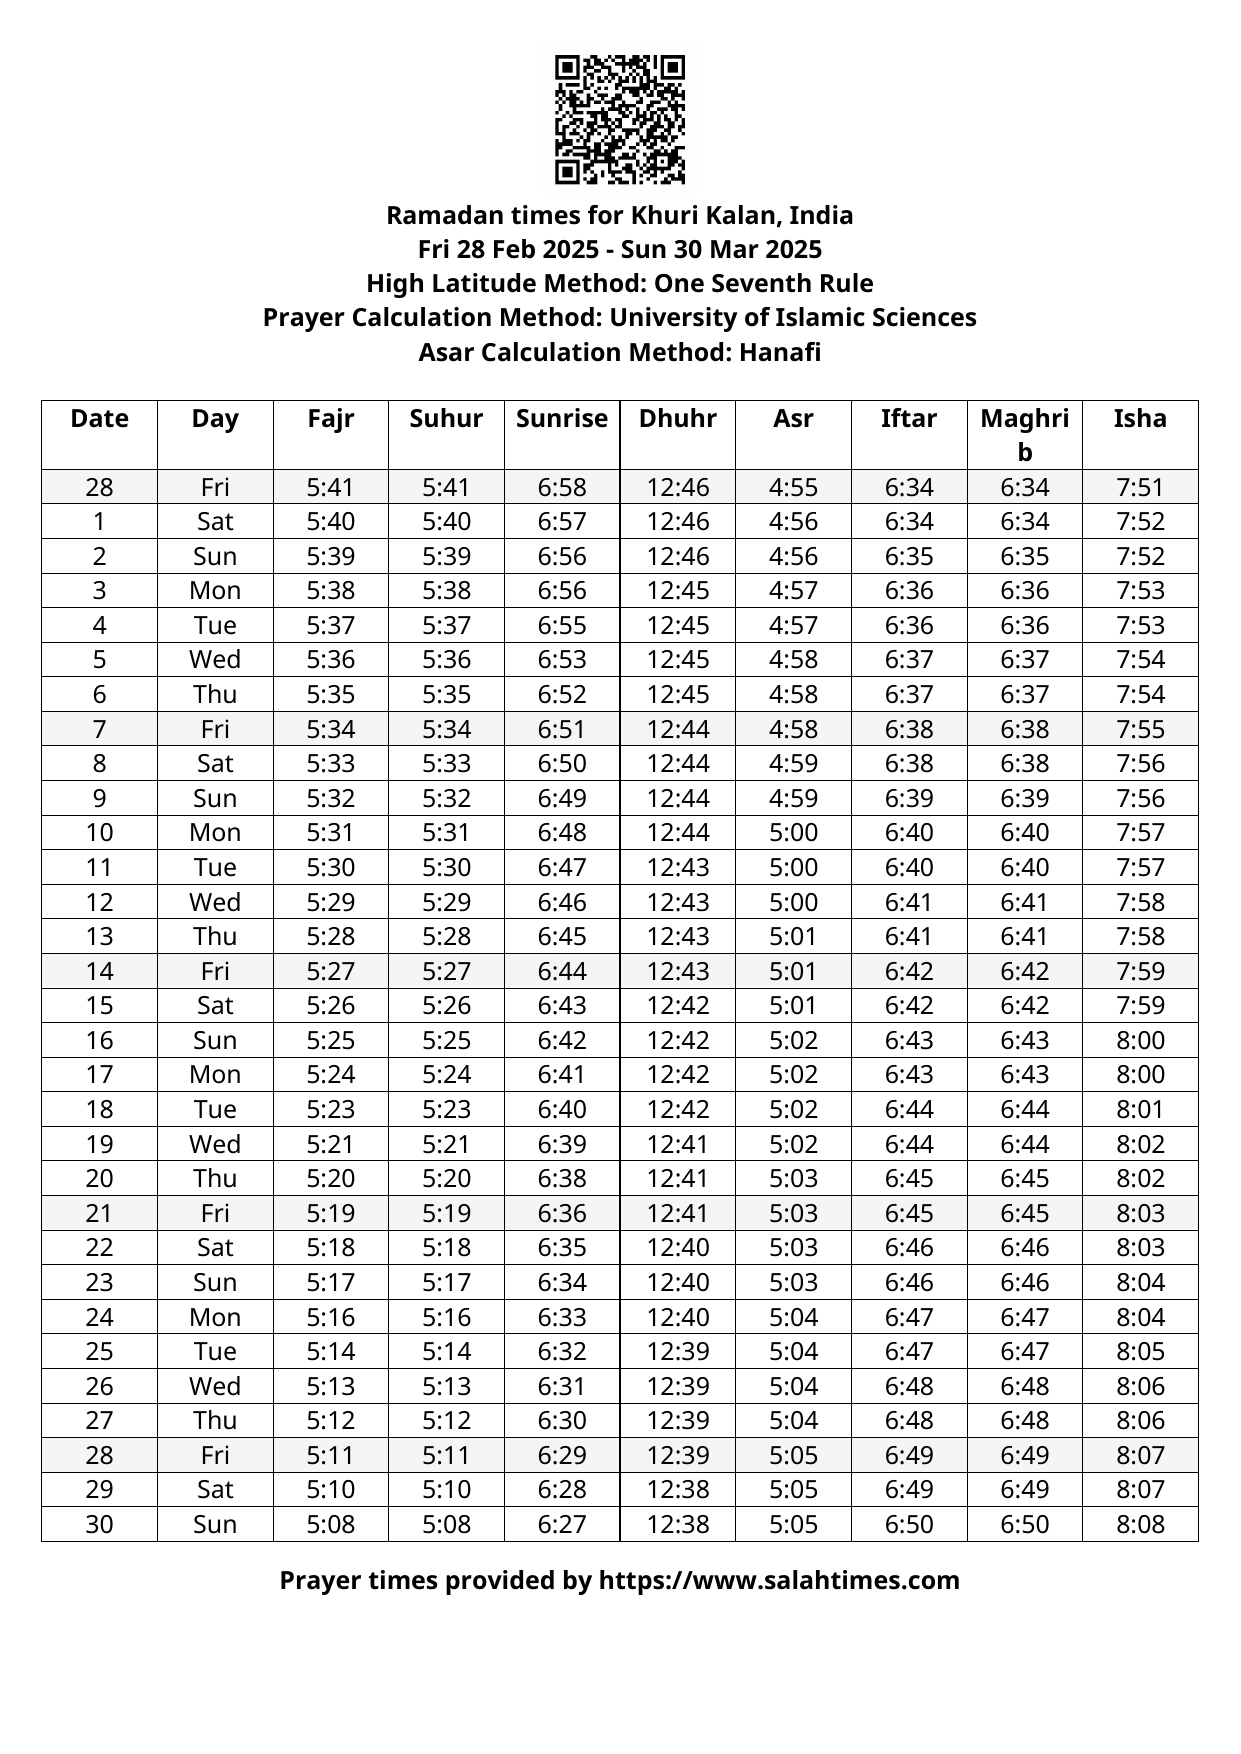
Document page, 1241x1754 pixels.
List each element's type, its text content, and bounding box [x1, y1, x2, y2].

table_cell 8:03 [1083, 1231, 1198, 1264]
table_cell Sun [158, 539, 273, 572]
table_cell 6:40 [852, 850, 967, 884]
table_cell 6:58 [505, 470, 619, 503]
table_cell 6:49 [852, 1473, 967, 1506]
table_cell 6:42 [852, 989, 967, 1022]
table_cell 5:16 [274, 1300, 388, 1333]
table_cell 12:43 [621, 919, 735, 953]
table_cell Sun [158, 1265, 273, 1299]
table_cell 12:38 [621, 1507, 735, 1541]
table_cell 6:34 [852, 504, 967, 538]
table_cell 5:24 [389, 1058, 504, 1091]
table_cell 6:34 [852, 470, 967, 503]
table_cell Mon [158, 816, 273, 849]
table_cell 6:45 [968, 1161, 1082, 1195]
table_cell 6:44 [505, 954, 619, 987]
table_cell 5:38 [274, 574, 388, 607]
table_cell 5:03 [736, 1161, 851, 1195]
table_cell 6:50 [505, 746, 619, 780]
table_cell 7:56 [1083, 746, 1198, 780]
table_cell 12:45 [621, 608, 735, 642]
table_cell 6:37 [852, 643, 967, 676]
table_cell 8:04 [1083, 1265, 1198, 1299]
table_cell 6:37 [852, 677, 967, 711]
table_cell 5:39 [274, 539, 388, 572]
table_cell 6:35 [852, 539, 967, 572]
table_cell 5:01 [736, 989, 851, 1022]
table_cell 12:39 [621, 1369, 735, 1402]
table_cell Fri [158, 712, 273, 745]
table_cell 5:00 [736, 885, 851, 918]
table_cell Mon [158, 1058, 273, 1091]
table_cell 5:14 [389, 1334, 504, 1368]
table_cell 6:44 [968, 1092, 1082, 1126]
table_cell 5:31 [389, 816, 504, 849]
table_cell 5:10 [389, 1473, 504, 1506]
table_cell 5:30 [389, 850, 504, 884]
table_cell 8:08 [1083, 1507, 1198, 1541]
table_cell 5:24 [274, 1058, 388, 1091]
table_cell 7:58 [1083, 885, 1198, 918]
table_cell 12:39 [621, 1438, 735, 1472]
table_cell 8:04 [1083, 1300, 1198, 1333]
table_cell 8:02 [1083, 1161, 1198, 1195]
table_cell 5:00 [736, 816, 851, 849]
table_cell 7:53 [1083, 608, 1198, 642]
table_cell 4:59 [736, 746, 851, 780]
table_cell 6:39 [505, 1127, 619, 1160]
table_cell 6:50 [968, 1507, 1082, 1541]
table_cell 6:48 [852, 1404, 967, 1437]
table_header Maghrib [968, 401, 1082, 469]
table_cell 6:49 [852, 1438, 967, 1472]
table_cell 23 [42, 1265, 157, 1299]
table_cell 6:40 [505, 1092, 619, 1126]
table_cell 8:05 [1083, 1334, 1198, 1368]
table_cell 8:00 [1083, 1058, 1198, 1091]
table_header Suhur [389, 401, 504, 469]
text Prayer Calculation Method: University of Islamic Sciences [42, 300, 1198, 334]
table_cell 6:56 [505, 539, 619, 572]
table_cell 5:10 [274, 1473, 388, 1506]
table_cell 6:46 [852, 1231, 967, 1264]
table_cell 6:50 [852, 1507, 967, 1541]
table_cell 5:17 [389, 1265, 504, 1299]
table_cell 7:52 [1083, 539, 1198, 572]
table_cell 5:08 [274, 1507, 388, 1541]
table_cell 5:41 [389, 470, 504, 503]
table_cell Fri [158, 1196, 273, 1229]
table_cell 6:41 [968, 919, 1082, 953]
table_cell 5:02 [736, 1058, 851, 1091]
table_cell 5:29 [274, 885, 388, 918]
table_cell 6:49 [968, 1438, 1082, 1472]
table_cell 6:48 [968, 1404, 1082, 1437]
table_cell 5:34 [274, 712, 388, 745]
table_cell 28 [42, 470, 157, 503]
table_cell 6:39 [968, 781, 1082, 814]
table_cell 6:47 [505, 850, 619, 884]
table_cell 6:48 [852, 1369, 967, 1402]
picture [542, 41, 699, 198]
table_header Dhuhr [621, 401, 735, 469]
table_cell 14 [42, 954, 157, 987]
table_cell Thu [158, 1161, 273, 1195]
table_cell 5:34 [389, 712, 504, 745]
table_cell 5:17 [274, 1265, 388, 1299]
table_cell 19 [42, 1127, 157, 1160]
table_cell 6:37 [968, 677, 1082, 711]
table_cell 30 [42, 1507, 157, 1541]
table_cell 5:01 [736, 919, 851, 953]
table_cell Fri [158, 954, 273, 987]
table_cell 6:41 [968, 885, 1082, 918]
table_cell 6:49 [505, 781, 619, 814]
table_cell 12:43 [621, 885, 735, 918]
table_cell 22 [42, 1231, 157, 1264]
table_cell 6:42 [852, 954, 967, 987]
table_header Iftar [852, 401, 967, 469]
table_cell 5:37 [274, 608, 388, 642]
table_cell 6:43 [968, 1058, 1082, 1091]
table_cell 12:40 [621, 1300, 735, 1333]
table_cell 13 [42, 919, 157, 953]
table_cell 12:45 [621, 677, 735, 711]
table_cell 3 [42, 574, 157, 607]
table_cell 1 [42, 504, 157, 538]
table_cell 6:37 [968, 643, 1082, 676]
table_cell Tue [158, 608, 273, 642]
table_cell 6:35 [968, 539, 1082, 572]
table_cell 12:41 [621, 1161, 735, 1195]
table_cell 6:44 [968, 1127, 1082, 1160]
table_cell 6:45 [852, 1161, 967, 1195]
table_cell Tue [158, 1334, 273, 1368]
table_cell 12:43 [621, 954, 735, 987]
table_cell Sat [158, 746, 273, 780]
table_cell 5:16 [389, 1300, 504, 1333]
table_cell 5:18 [389, 1231, 504, 1264]
table_cell 6:45 [505, 919, 619, 953]
table_cell 6:47 [968, 1334, 1082, 1368]
table_cell 15 [42, 989, 157, 1022]
table_cell 7:54 [1083, 643, 1198, 676]
table_cell Wed [158, 1127, 273, 1160]
table_cell 4:56 [736, 504, 851, 538]
table_cell 6:36 [852, 574, 967, 607]
table_cell Sat [158, 504, 273, 538]
table_cell 5:25 [274, 1023, 388, 1057]
table_cell 6:38 [852, 746, 967, 780]
table_cell 5:02 [736, 1023, 851, 1057]
table_cell 6:52 [505, 677, 619, 711]
table_cell Sat [158, 989, 273, 1022]
table_cell 4:57 [736, 608, 851, 642]
table_cell 6:47 [852, 1334, 967, 1368]
table_cell 5:35 [274, 677, 388, 711]
table_cell 7:54 [1083, 677, 1198, 711]
table_cell 5:04 [736, 1404, 851, 1437]
table_cell 5:05 [736, 1438, 851, 1472]
table_cell Thu [158, 1404, 273, 1437]
table_cell Sun [158, 1507, 273, 1541]
table_cell 6:47 [968, 1300, 1082, 1333]
table_cell 5:31 [274, 816, 388, 849]
text Asar Calculation Method: Hanafi [42, 334, 1198, 368]
table_cell 5:29 [389, 885, 504, 918]
table_cell 7:57 [1083, 816, 1198, 849]
table_cell 6:38 [852, 712, 967, 745]
table_cell 6:46 [968, 1265, 1082, 1299]
table_cell 5:41 [274, 470, 388, 503]
table_cell 21 [42, 1196, 157, 1229]
table_cell 12:41 [621, 1196, 735, 1229]
table_cell 4:59 [736, 781, 851, 814]
table_cell 5:38 [389, 574, 504, 607]
table_cell 6:56 [505, 574, 619, 607]
table_cell 12 [42, 885, 157, 918]
table_cell 6:41 [852, 919, 967, 953]
table_cell 12:46 [621, 470, 735, 503]
table_cell 5:28 [389, 919, 504, 953]
table_cell 12:42 [621, 1092, 735, 1126]
table_cell 6:31 [505, 1369, 619, 1402]
table_cell 5:37 [389, 608, 504, 642]
table_header Date [42, 401, 157, 469]
table_cell 4:58 [736, 643, 851, 676]
table_cell 4:58 [736, 677, 851, 711]
table_cell 5:03 [736, 1265, 851, 1299]
table_cell 12:40 [621, 1265, 735, 1299]
table_cell 25 [42, 1334, 157, 1368]
table_cell 6:48 [505, 816, 619, 849]
table_cell Fri [158, 470, 273, 503]
table_cell 5:33 [274, 746, 388, 780]
table_cell 6:45 [852, 1196, 967, 1229]
table_cell 5:40 [389, 504, 504, 538]
table_cell 4:57 [736, 574, 851, 607]
table_cell 6:29 [505, 1438, 619, 1472]
table_cell 6:38 [505, 1161, 619, 1195]
table_cell 5:04 [736, 1334, 851, 1368]
table_cell 10 [42, 816, 157, 849]
table_cell 12:44 [621, 816, 735, 849]
table_cell 5:02 [736, 1127, 851, 1160]
table_cell 5:14 [274, 1334, 388, 1368]
table_cell 5:11 [389, 1438, 504, 1472]
table_cell Sat [158, 1231, 273, 1264]
table_cell 5:00 [736, 850, 851, 884]
table_cell 5:12 [274, 1404, 388, 1437]
table_cell 6:36 [968, 574, 1082, 607]
table_cell 5:05 [736, 1507, 851, 1541]
table_cell 12:45 [621, 643, 735, 676]
table_cell 6:51 [505, 712, 619, 745]
table_cell 5:04 [736, 1300, 851, 1333]
table_cell 6:38 [968, 746, 1082, 780]
table_cell 6:57 [505, 504, 619, 538]
text Ramadan times for Khuri Kalan, India [42, 198, 1198, 232]
table_cell Wed [158, 1369, 273, 1402]
table_cell 5:19 [389, 1196, 504, 1229]
table_cell 5:19 [274, 1196, 388, 1229]
text High Latitude Method: One Seventh Rule [42, 266, 1198, 300]
table_cell 5:27 [274, 954, 388, 987]
table_header Isha [1083, 401, 1198, 469]
table_cell 6:42 [968, 989, 1082, 1022]
table_cell Sat [158, 1473, 273, 1506]
table_cell 5:30 [274, 850, 388, 884]
table_cell 6:40 [968, 850, 1082, 884]
table_cell 7:59 [1083, 954, 1198, 987]
table_cell 6:40 [968, 816, 1082, 849]
table_cell 5:21 [274, 1127, 388, 1160]
table_cell 5:39 [389, 539, 504, 572]
table_cell 12:46 [621, 504, 735, 538]
table_cell 7:53 [1083, 574, 1198, 607]
table_cell 6:34 [968, 470, 1082, 503]
table_cell 6:39 [852, 781, 967, 814]
table_cell 5 [42, 643, 157, 676]
table_cell 7:58 [1083, 919, 1198, 953]
table_cell 5:03 [736, 1231, 851, 1264]
table_cell 12:46 [621, 539, 735, 572]
table_cell 12:42 [621, 1058, 735, 1091]
table_cell 5:40 [274, 504, 388, 538]
table_cell 6:36 [852, 608, 967, 642]
table_cell 6:32 [505, 1334, 619, 1368]
table_cell 7:59 [1083, 989, 1198, 1022]
table_cell 5:03 [736, 1196, 851, 1229]
table_cell 8:03 [1083, 1196, 1198, 1229]
table_cell 6:43 [505, 989, 619, 1022]
table_cell 5:13 [389, 1369, 504, 1402]
table_cell 6:46 [505, 885, 619, 918]
table_cell 7:57 [1083, 850, 1198, 884]
table_cell 6:34 [505, 1265, 619, 1299]
text Fri 28 Feb 2025 - Sun 30 Mar 2025 [42, 232, 1198, 266]
table_cell 6:44 [852, 1127, 967, 1160]
table_cell 6:55 [505, 608, 619, 642]
table_cell Thu [158, 919, 273, 953]
table_cell 5:21 [389, 1127, 504, 1160]
table_cell 5:23 [274, 1092, 388, 1126]
table_cell 5:04 [736, 1369, 851, 1402]
table_cell 6:34 [968, 504, 1082, 538]
table_cell 20 [42, 1161, 157, 1195]
table_cell 6:36 [968, 608, 1082, 642]
table_cell 6:43 [968, 1023, 1082, 1057]
table_cell 12:38 [621, 1473, 735, 1506]
table_cell 4:56 [736, 539, 851, 572]
table_cell 12:39 [621, 1334, 735, 1368]
table_cell 12:41 [621, 1127, 735, 1160]
table_cell 5:26 [389, 989, 504, 1022]
table_cell Thu [158, 677, 273, 711]
table_cell 29 [42, 1473, 157, 1506]
table_cell 5:08 [389, 1507, 504, 1541]
table_cell 5:20 [274, 1161, 388, 1195]
table_cell 6:44 [852, 1092, 967, 1126]
table_cell 6:46 [852, 1265, 967, 1299]
table_cell 2 [42, 539, 157, 572]
text Prayer times provided by https://www.salahtimes.com [42, 1563, 1198, 1597]
table_cell 5:23 [389, 1092, 504, 1126]
table_cell 5:18 [274, 1231, 388, 1264]
table_cell 6:41 [852, 885, 967, 918]
table_cell Sun [158, 1023, 273, 1057]
table_cell 7:55 [1083, 712, 1198, 745]
table_cell 12:39 [621, 1404, 735, 1437]
table_cell 5:36 [389, 643, 504, 676]
table_cell 12:44 [621, 712, 735, 745]
table_cell 8:02 [1083, 1127, 1198, 1160]
table_cell 6:47 [852, 1300, 967, 1333]
table_cell 6:43 [852, 1023, 967, 1057]
table_cell 6:53 [505, 643, 619, 676]
table_header Sunrise [505, 401, 619, 469]
table_cell 7:56 [1083, 781, 1198, 814]
table_cell 5:26 [274, 989, 388, 1022]
table_cell 6:35 [505, 1231, 619, 1264]
table_cell 6:43 [852, 1058, 967, 1091]
table_header Asr [736, 401, 851, 469]
table_cell 8:06 [1083, 1369, 1198, 1402]
table_cell 8:00 [1083, 1023, 1198, 1057]
table_cell Sun [158, 781, 273, 814]
table_cell 6:27 [505, 1507, 619, 1541]
table_cell 6:46 [968, 1231, 1082, 1264]
table_cell 8 [42, 746, 157, 780]
table_cell 12:40 [621, 1231, 735, 1264]
table_cell Fri [158, 1438, 273, 1472]
table_cell 4:58 [736, 712, 851, 745]
table_cell 5:02 [736, 1092, 851, 1126]
table_cell 8:07 [1083, 1438, 1198, 1472]
table_cell 5:05 [736, 1473, 851, 1506]
table_cell 11 [42, 850, 157, 884]
table_cell 18 [42, 1092, 157, 1126]
table_cell 12:42 [621, 989, 735, 1022]
table_cell 6:38 [968, 712, 1082, 745]
table_cell 8:07 [1083, 1473, 1198, 1506]
table_cell 6:45 [968, 1196, 1082, 1229]
table_cell 12:44 [621, 781, 735, 814]
table_header Day [158, 401, 273, 469]
table_cell 5:12 [389, 1404, 504, 1437]
table_cell 6:36 [505, 1196, 619, 1229]
table_cell 4 [42, 608, 157, 642]
table_cell 12:42 [621, 1023, 735, 1057]
table_cell 5:32 [274, 781, 388, 814]
table_header Fajr [274, 401, 388, 469]
table_cell 12:43 [621, 850, 735, 884]
table_cell 27 [42, 1404, 157, 1437]
table_cell 5:32 [389, 781, 504, 814]
table_cell Mon [158, 1300, 273, 1333]
table_cell 5:20 [389, 1161, 504, 1195]
table_cell 5:27 [389, 954, 504, 987]
table_cell 6:42 [505, 1023, 619, 1057]
table_cell 26 [42, 1369, 157, 1402]
table_cell 6:49 [968, 1473, 1082, 1506]
table_cell Wed [158, 643, 273, 676]
table_cell 4:55 [736, 470, 851, 503]
table_cell 9 [42, 781, 157, 814]
table_cell 6:30 [505, 1404, 619, 1437]
table_cell 5:13 [274, 1369, 388, 1402]
table_cell Wed [158, 885, 273, 918]
table_cell 6 [42, 677, 157, 711]
table_cell 12:44 [621, 746, 735, 780]
table_cell 17 [42, 1058, 157, 1091]
table_cell Tue [158, 850, 273, 884]
table_cell 5:35 [389, 677, 504, 711]
table_cell 7:51 [1083, 470, 1198, 503]
table_cell 5:01 [736, 954, 851, 987]
table_cell 6:28 [505, 1473, 619, 1506]
table_cell 28 [42, 1438, 157, 1472]
table_cell 5:25 [389, 1023, 504, 1057]
table_cell Tue [158, 1092, 273, 1126]
table_cell Mon [158, 574, 273, 607]
table_cell 5:28 [274, 919, 388, 953]
table_cell 8:01 [1083, 1092, 1198, 1126]
table_cell 5:33 [389, 746, 504, 780]
table_cell 6:33 [505, 1300, 619, 1333]
table_cell 6:40 [852, 816, 967, 849]
table_cell 6:42 [968, 954, 1082, 987]
table_cell 16 [42, 1023, 157, 1057]
table_cell 6:41 [505, 1058, 619, 1091]
table_cell 8:06 [1083, 1404, 1198, 1437]
table_cell 5:11 [274, 1438, 388, 1472]
table_cell 6:48 [968, 1369, 1082, 1402]
table_cell 12:45 [621, 574, 735, 607]
table_cell 5:36 [274, 643, 388, 676]
table_cell 7:52 [1083, 504, 1198, 538]
table_cell 24 [42, 1300, 157, 1333]
table_cell 7 [42, 712, 157, 745]
